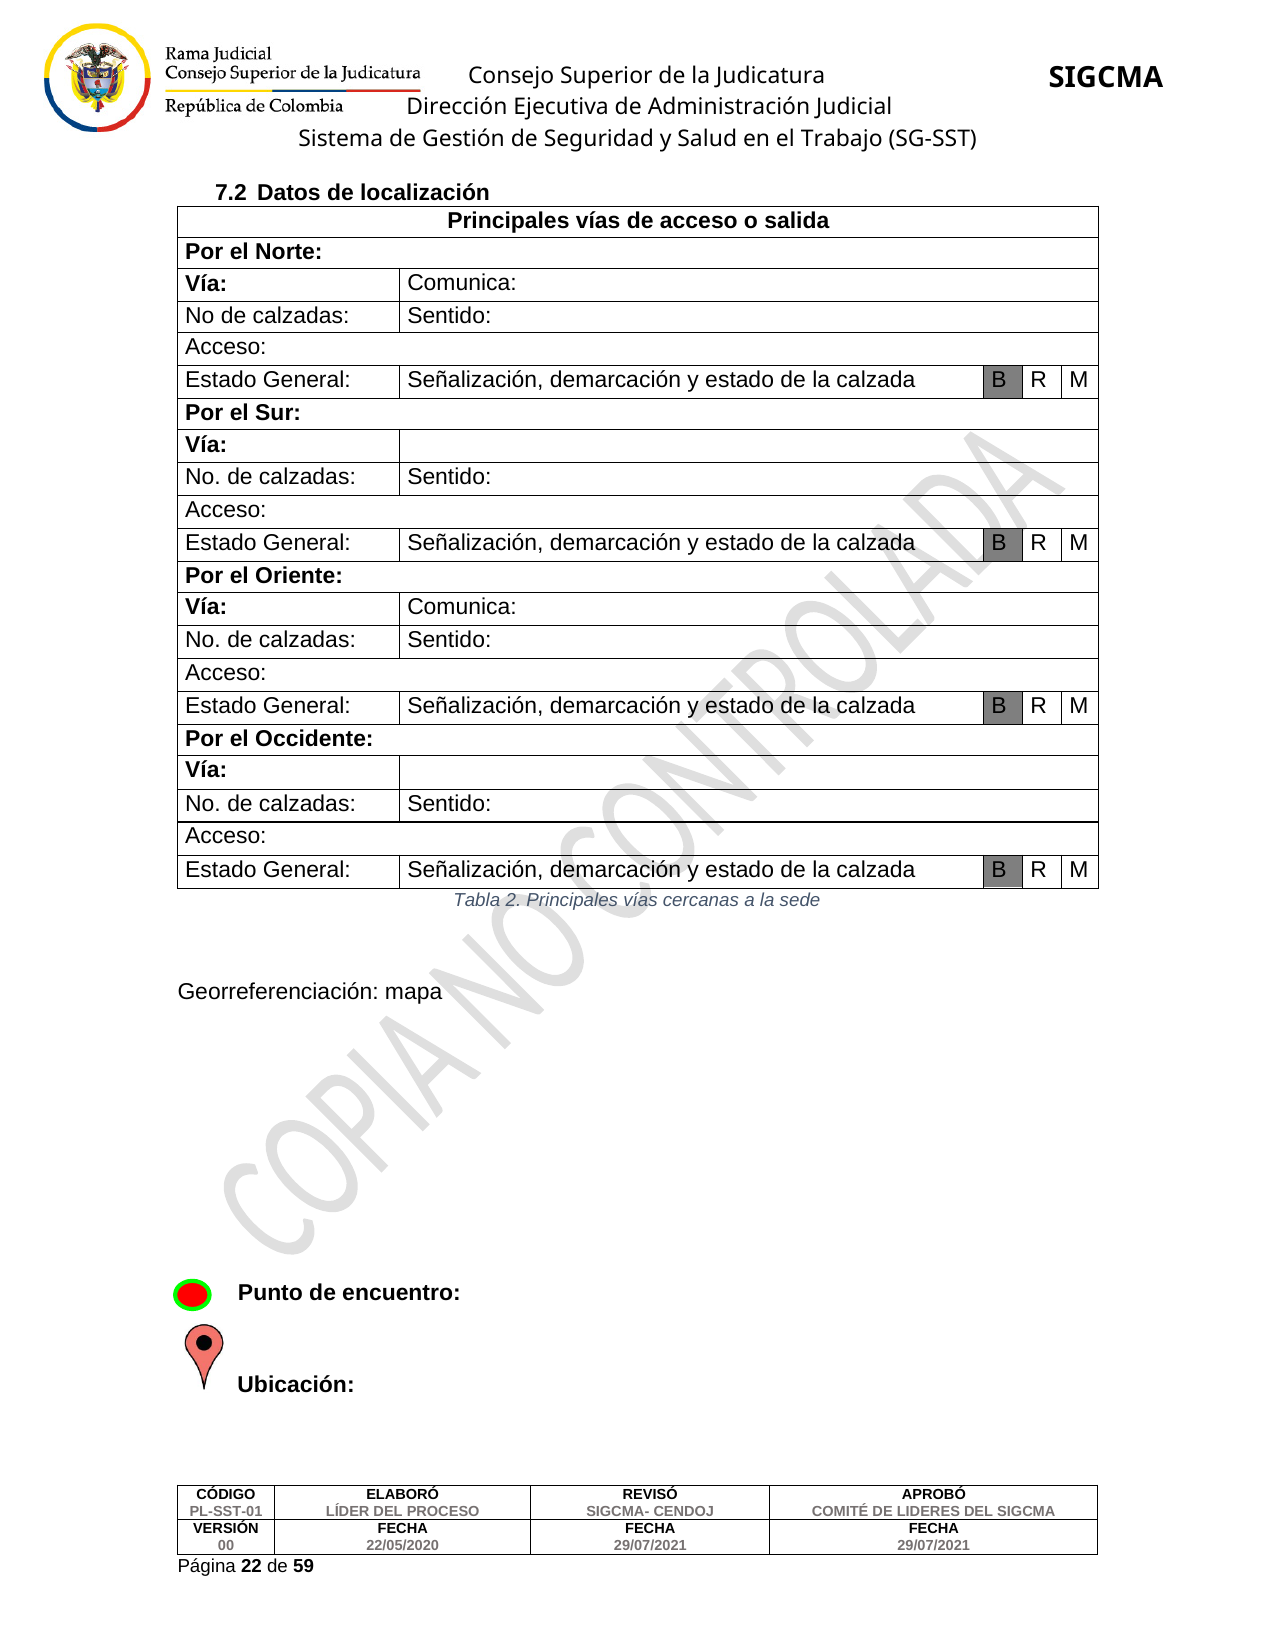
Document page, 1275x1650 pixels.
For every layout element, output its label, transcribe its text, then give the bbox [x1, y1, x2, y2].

table_cell Acceso: [178, 496, 1098, 528]
table_cell Señalización, demarcación y estado de la calzada [400, 692, 983, 724]
table_cell M [1062, 856, 1098, 887]
picture [352, 135, 358, 143]
table_cell No de calzadas: [178, 302, 399, 332]
table_cell B [984, 692, 1022, 724]
table_cell Por el Sur: [178, 399, 1098, 429]
table_cell R [1023, 692, 1061, 724]
table_cell R [1023, 856, 1061, 887]
table_cell M [1062, 529, 1098, 561]
table_cell B [984, 366, 1022, 398]
table_cell Acceso: [178, 333, 1098, 365]
table_cell [400, 756, 1098, 788]
table_header Principales vías de acceso o salida [178, 207, 1098, 237]
text Georreferenciación: mapa [177, 978, 1098, 1004]
table_cell Por el Oriente: [178, 562, 1098, 592]
table_cell B [984, 856, 1022, 887]
picture [36, 13, 429, 143]
table_cell Sentido: [400, 302, 1098, 332]
list Punto de encuentro: [200, 1279, 1098, 1306]
text Ubicación: [177, 1322, 1098, 1397]
table_cell Comunica: [400, 269, 1098, 301]
table_cell Por el Norte: [178, 238, 1098, 268]
table_cell Vía: [178, 756, 399, 788]
picture [183, 1322, 225, 1393]
table_cell Vía: [178, 269, 399, 301]
table_cell No. de calzadas: [178, 626, 399, 658]
table_cell No. de calzadas: [178, 463, 399, 495]
table_cell Sentido: [400, 463, 1098, 495]
table_cell Estado General: [178, 856, 399, 887]
table_cell [400, 430, 1098, 462]
table_cell Acceso: [178, 823, 1098, 854]
table_cell Señalización, demarcación y estado de la calzada [400, 366, 983, 398]
picture [392, 135, 399, 143]
table_cell Sentido: [400, 626, 1098, 658]
table_cell R [1023, 366, 1061, 398]
table_cell Vía: [178, 593, 399, 625]
table_cell Sentido: [400, 790, 1098, 821]
table_cell M [1062, 692, 1098, 724]
table_cell Señalización, demarcación y estado de la calzada [400, 529, 983, 561]
table_cell Por el Occidente: [178, 725, 1098, 755]
table_cell Estado General: [178, 692, 399, 724]
table_cell Estado General: [178, 366, 399, 398]
text Tabla 2. Principales vías cercanas a la sede [177, 889, 1098, 910]
table_cell Señalización, demarcación y estado de la calzada [400, 856, 983, 887]
subtitle Datos de localización [215, 179, 1098, 206]
table_cell Comunica: [400, 593, 1098, 625]
table_cell R [1023, 529, 1061, 561]
table_cell Acceso: [178, 659, 1098, 691]
table_cell M [1062, 366, 1098, 398]
table_cell Vía: [178, 430, 399, 462]
picture [360, 135, 366, 143]
table_cell B [984, 529, 1022, 561]
table_cell No. de calzadas: [178, 790, 399, 821]
table_cell Estado General: [178, 529, 399, 561]
